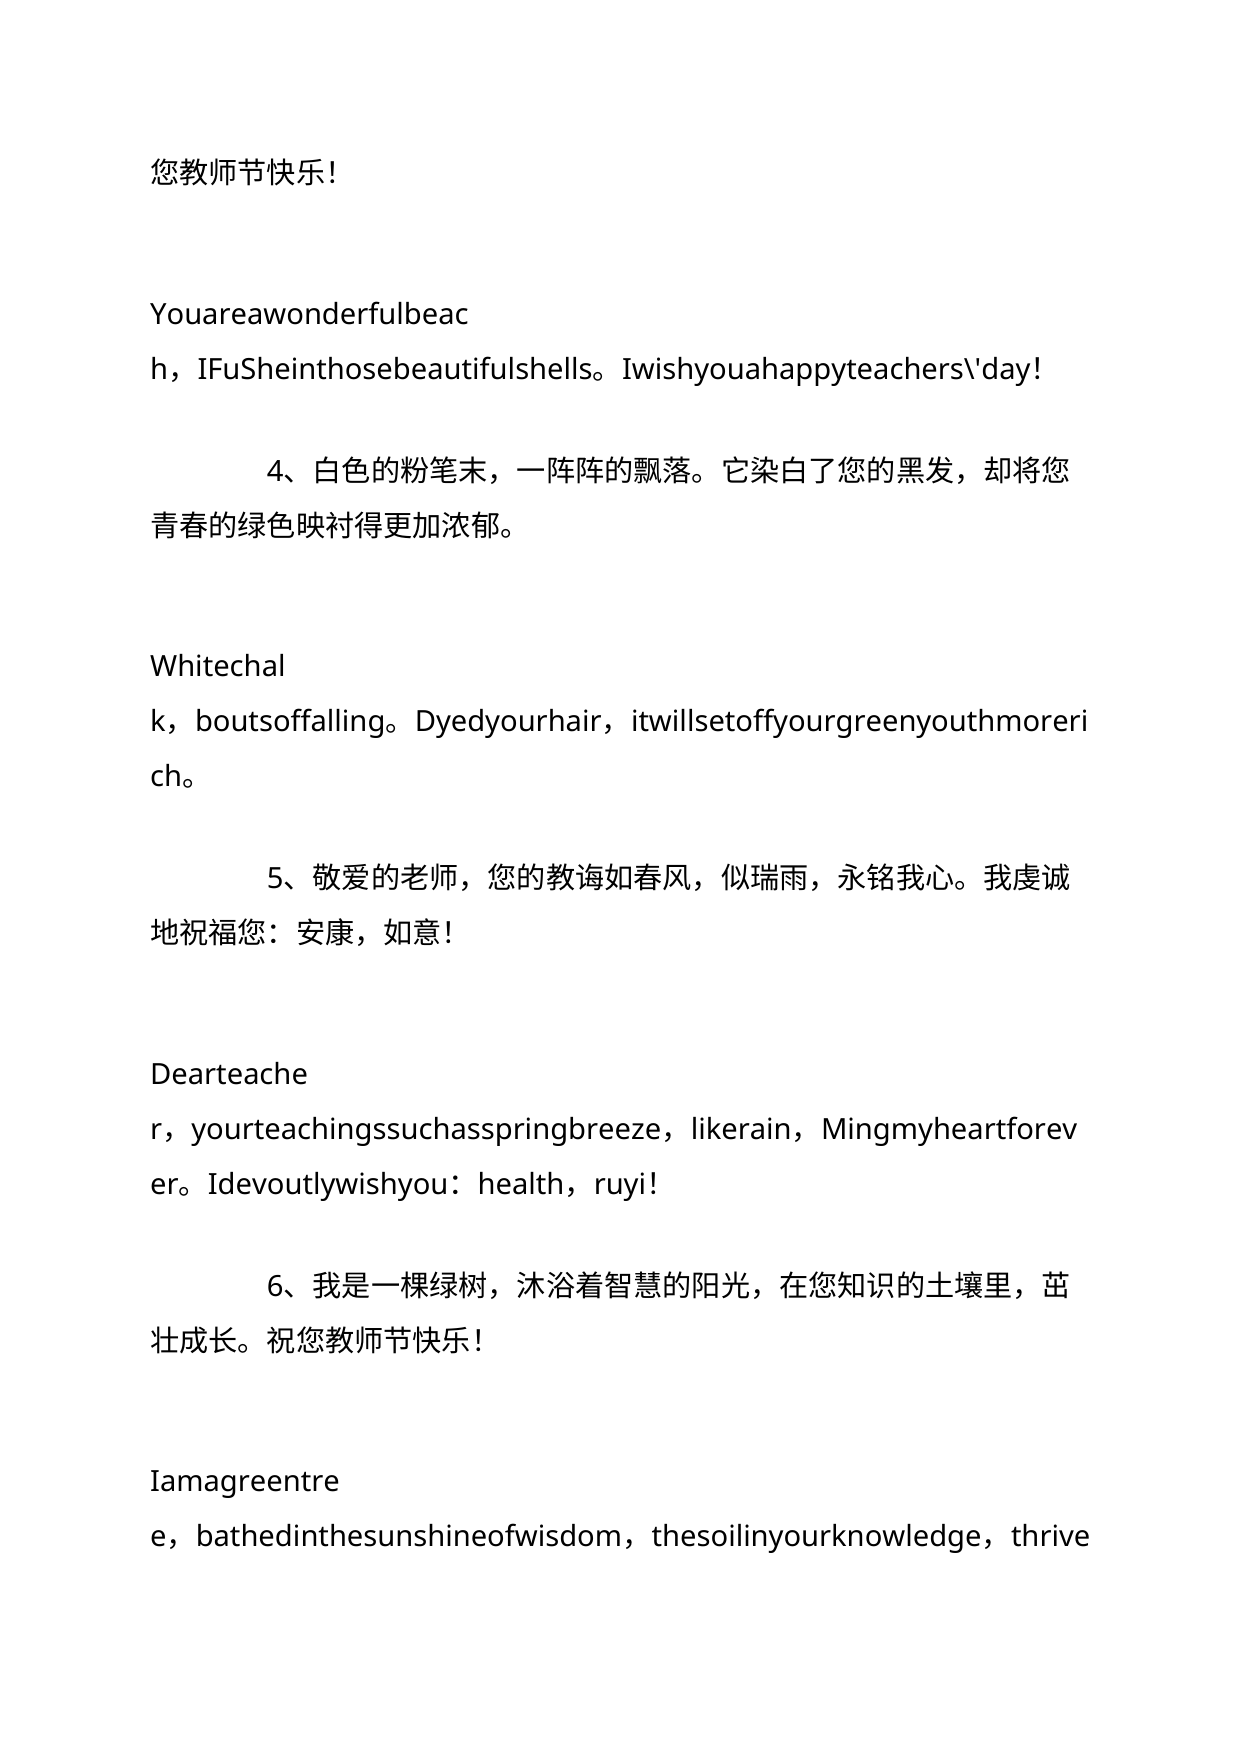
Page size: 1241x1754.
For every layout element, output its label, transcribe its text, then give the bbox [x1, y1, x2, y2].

text Youareawonderfulbeach，IFuSheinthosebeautifulshells。Iwishyouahappyteachers\'day！ [150, 252, 1090, 388]
text 6、我是一棵绿树，沐浴着智慧的阳光，在您知识的土壤里，茁壮成长。祝您教师节快乐！ [150, 1262, 1090, 1359]
text Dearteacher，yourteachingssuchasspringbreeze，likerain，Mingmyheartforever。Idevoutlywishyou：health，ruyi！ [150, 1012, 1090, 1203]
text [150, 1419, 1090, 1555]
text Whitechalk，boutsoffalling。Dyedyourhair，itwillsetoffyourgreenyouthmorerich。 [150, 604, 1090, 795]
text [150, 150, 1090, 192]
text 5、敬爱的老师，您的教诲如春风，似瑞雨，永铭我心。我虔诚地祝福您：安康，如意！ [150, 855, 1090, 952]
text 4、白色的粉笔末，一阵阵的飘落。它染白了您的黑发，却将您青春的绿色映衬得更加浓郁。 [150, 447, 1090, 545]
